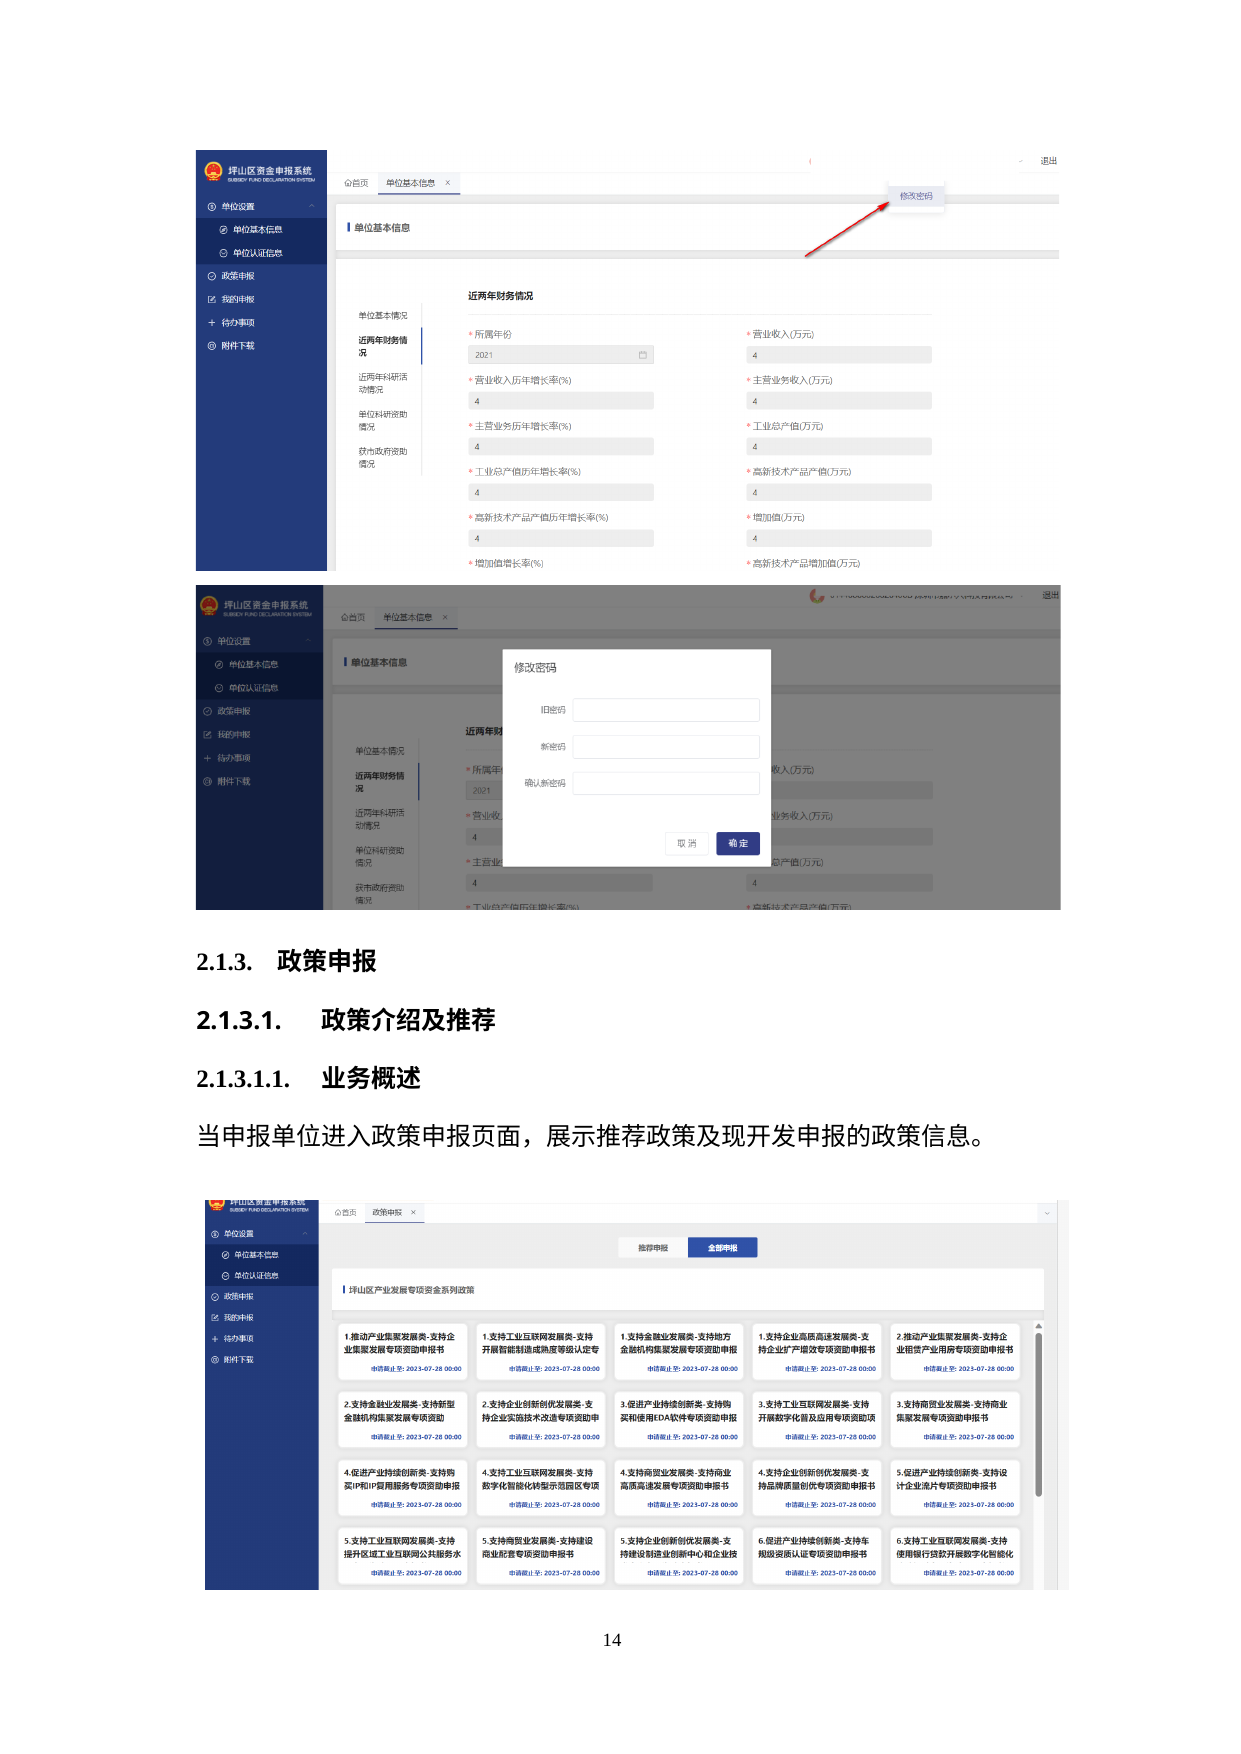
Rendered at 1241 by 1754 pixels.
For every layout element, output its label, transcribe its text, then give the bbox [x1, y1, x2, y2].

picture [205, 1200, 1069, 1590]
picture [195, 585, 1061, 910]
text 当申报单位进入政策申报页面，展示推荐政策及现开发申报的政策信息。 [146, 1099, 1078, 1157]
picture [195, 150, 1060, 571]
subtitle 政策申报 [146, 924, 1078, 982]
subtitle 政策介绍及推荐 [146, 982, 1078, 1041]
subtitle 业务概述 [146, 1041, 1078, 1099]
